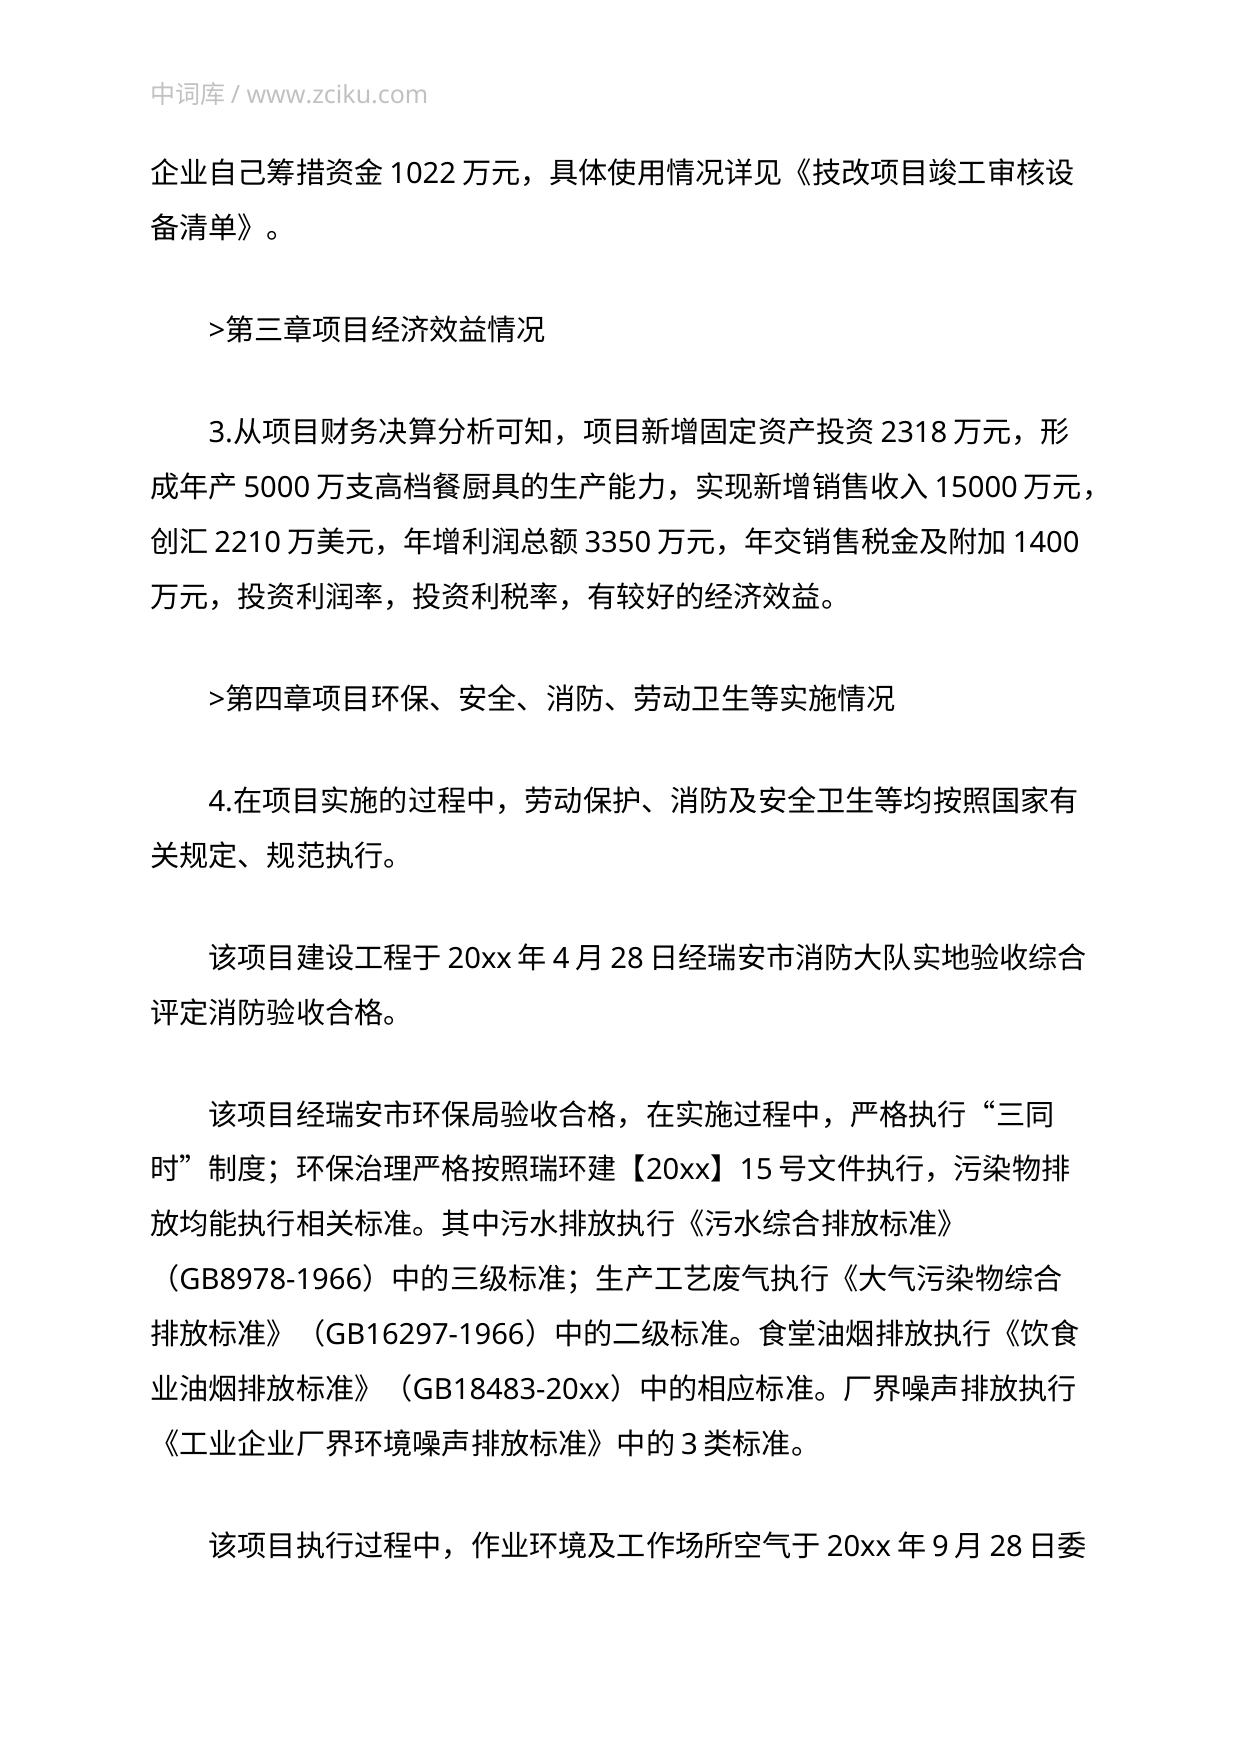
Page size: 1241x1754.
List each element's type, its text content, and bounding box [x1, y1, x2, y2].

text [150, 1523, 1090, 1565]
text 3.从项目财务决算分析可知，项目新增固定资产投资2318万元，形成年产5000万支高档餐厨具的生产能力，实现新增销售收入15000万元，创汇2210万美元，年增利润总额3350万元，年交销售税金及附加1400万元，投资利润率，投资利税率，有较好的经济效益。 [150, 409, 1090, 616]
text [150, 150, 1090, 247]
text 该项目建设工程于20xx年4月28日经瑞安市消防大队实地验收综合评定消防验收合格。 [150, 934, 1090, 1032]
text >第三章项目经济效益情况 [150, 307, 1090, 349]
text >第四章项目环保、安全、消防、劳动卫生等实施情况 [150, 676, 1090, 718]
text 该项目经瑞安市环保局验收合格，在实施过程中，严格执行“三同时”制度；环保治理严格按照瑞环建【20xx】15号文件执行，污染物排放均能执行相关标准。其中污水排放执行《污水综合排放标准》（GB8978-1966）中的三级标准；生产工艺废气执行《大气污染物综合排放标准》（GB16297-1966）中的二级标准。食堂油烟排放执行《饮食业油烟排放标准》（GB18483-20xx）中的相应标准。厂界噪声排放执行《工业企业厂界环境噪声排放标准》中的3类标准。 [150, 1091, 1090, 1463]
text 4.在项目实施的过程中，劳动保护、消防及安全卫生等均按照国家有关规定、规范执行。 [150, 777, 1090, 875]
